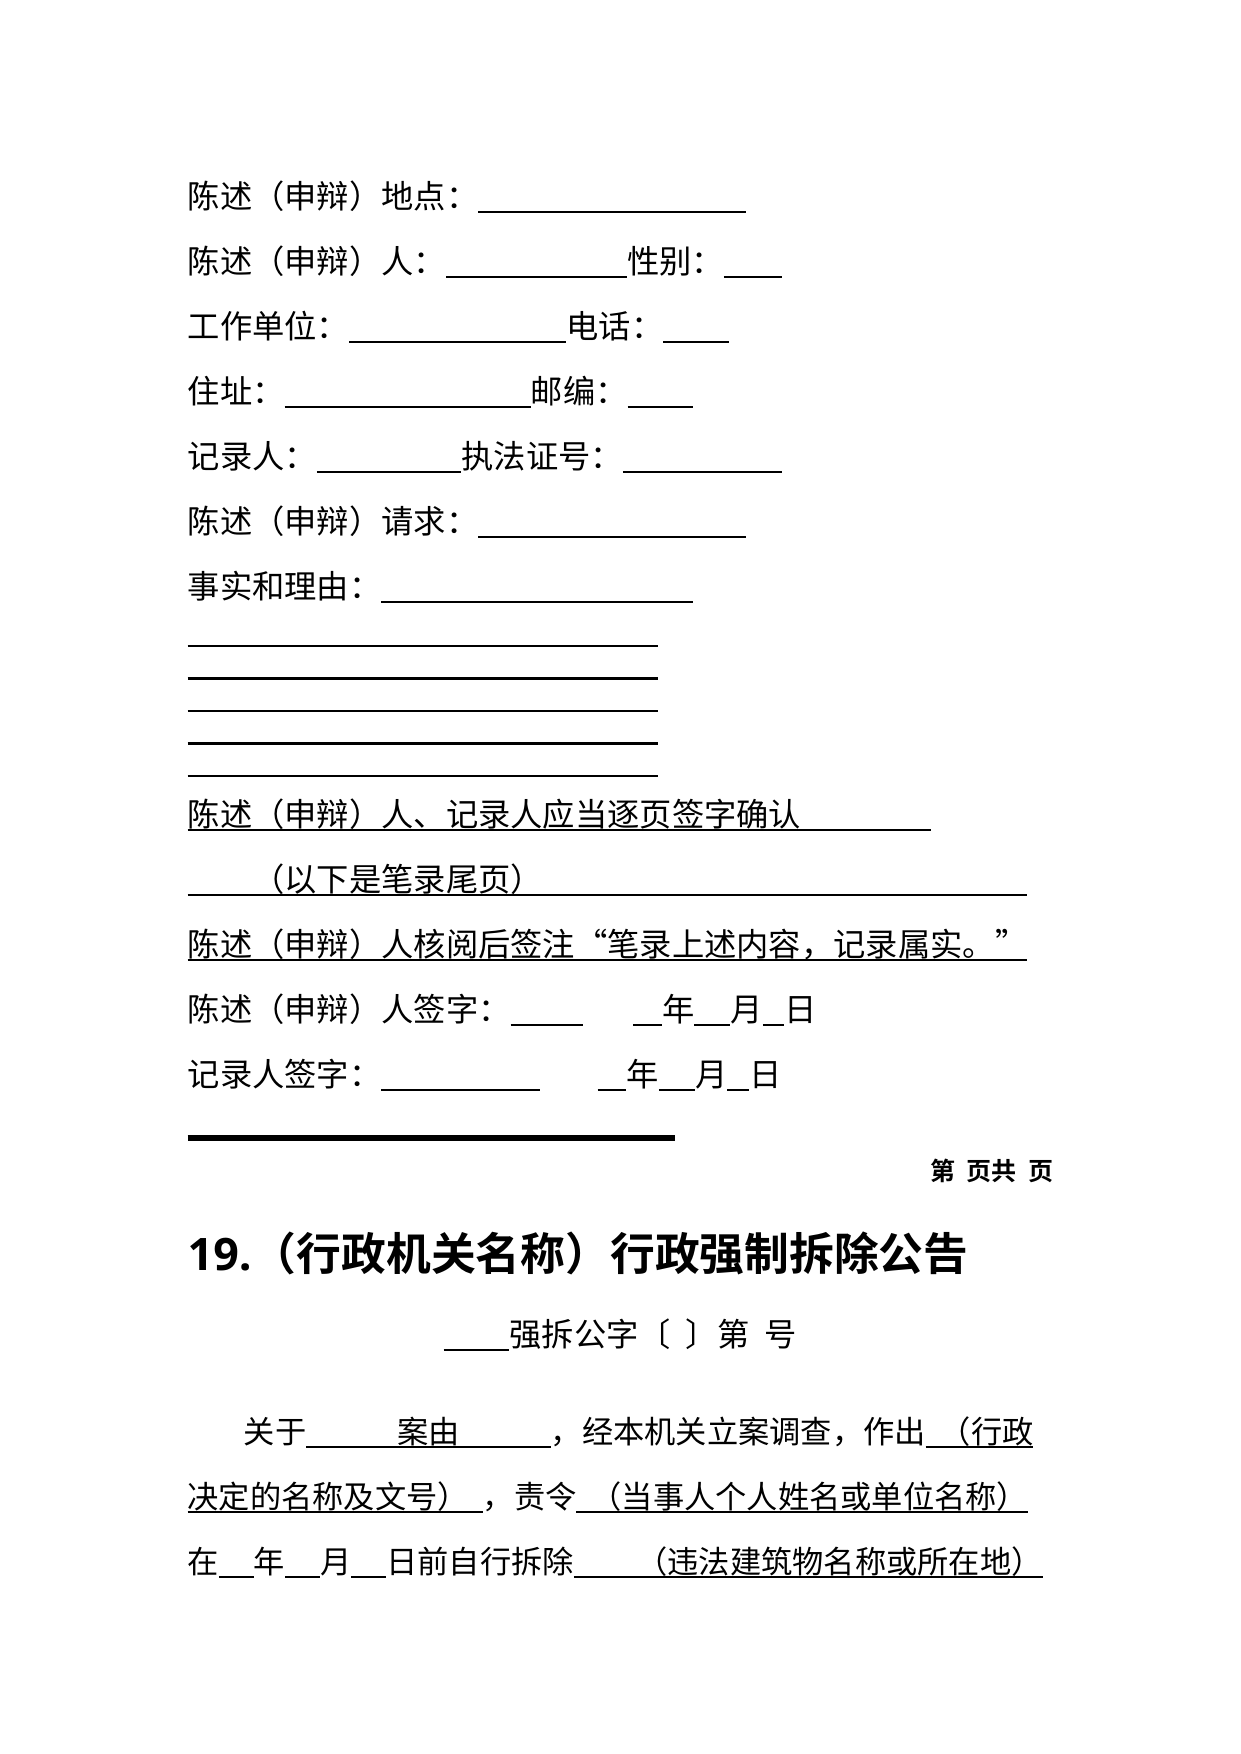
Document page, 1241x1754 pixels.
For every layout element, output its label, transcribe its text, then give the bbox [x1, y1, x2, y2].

text 陈述（申辩）人、记录人应当逐页签字确认 [187, 779, 1053, 844]
text 工作单位： 电话： [187, 292, 1053, 357]
text 事实和理由： [187, 552, 1053, 617]
subtitle 19.（行政机关名称）行政强制拆除公告 [187, 1202, 1053, 1299]
text 陈述（申辩）人： 性别： [187, 227, 1053, 292]
text 记录人： 执法证号： [187, 422, 1053, 487]
text 强拆公字〔 〕第 号 [187, 1299, 1053, 1364]
text 住址： 邮编： [187, 357, 1053, 422]
text 记录人签字： 年 月 日 [187, 1039, 1053, 1104]
text 陈述（申辩）请求： [187, 487, 1053, 552]
text 陈述（申辩）人签字： 年 月 日 [187, 974, 1053, 1039]
text 陈述（申辩）地点： [187, 162, 1053, 227]
text 陈述（申辩）人核阅后签注“笔录上述内容，记录属实。” [187, 909, 1053, 974]
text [187, 1397, 1053, 1592]
text （以下是笔录尾页） [187, 844, 1053, 909]
subtitle 第 页共 页 [187, 1137, 1053, 1202]
